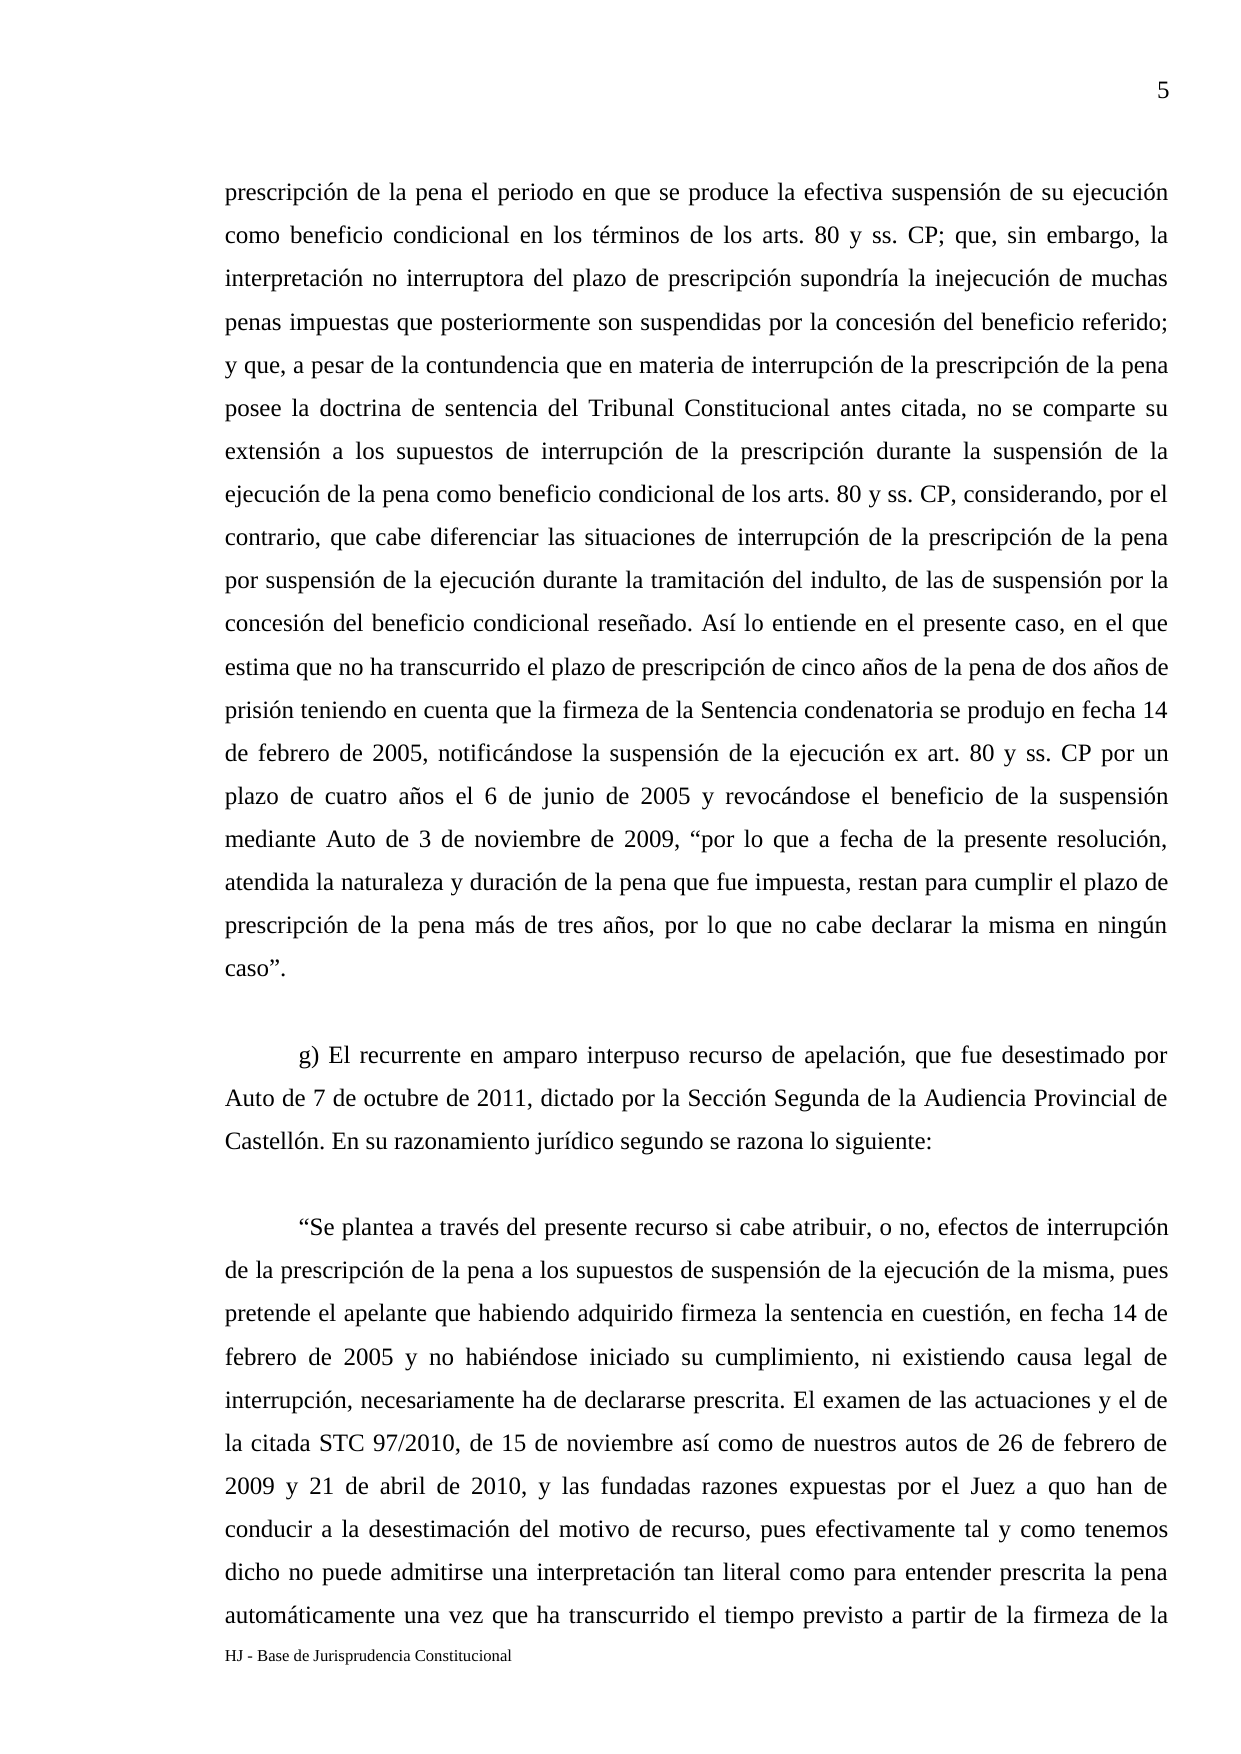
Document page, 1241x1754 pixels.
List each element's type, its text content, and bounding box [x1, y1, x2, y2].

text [224, 177, 1169, 982]
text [224, 1212, 1169, 1629]
text g) El recurrente en amparo interpuso recurso de apelación, que fue desestimado por Auto de 7 de octubre de 2011, dictado por la Sección Segunda de la Audiencia Provincial de Castellón. En su razonamiento jurídico segundo se razona lo siguiente: [224, 1040, 1169, 1155]
